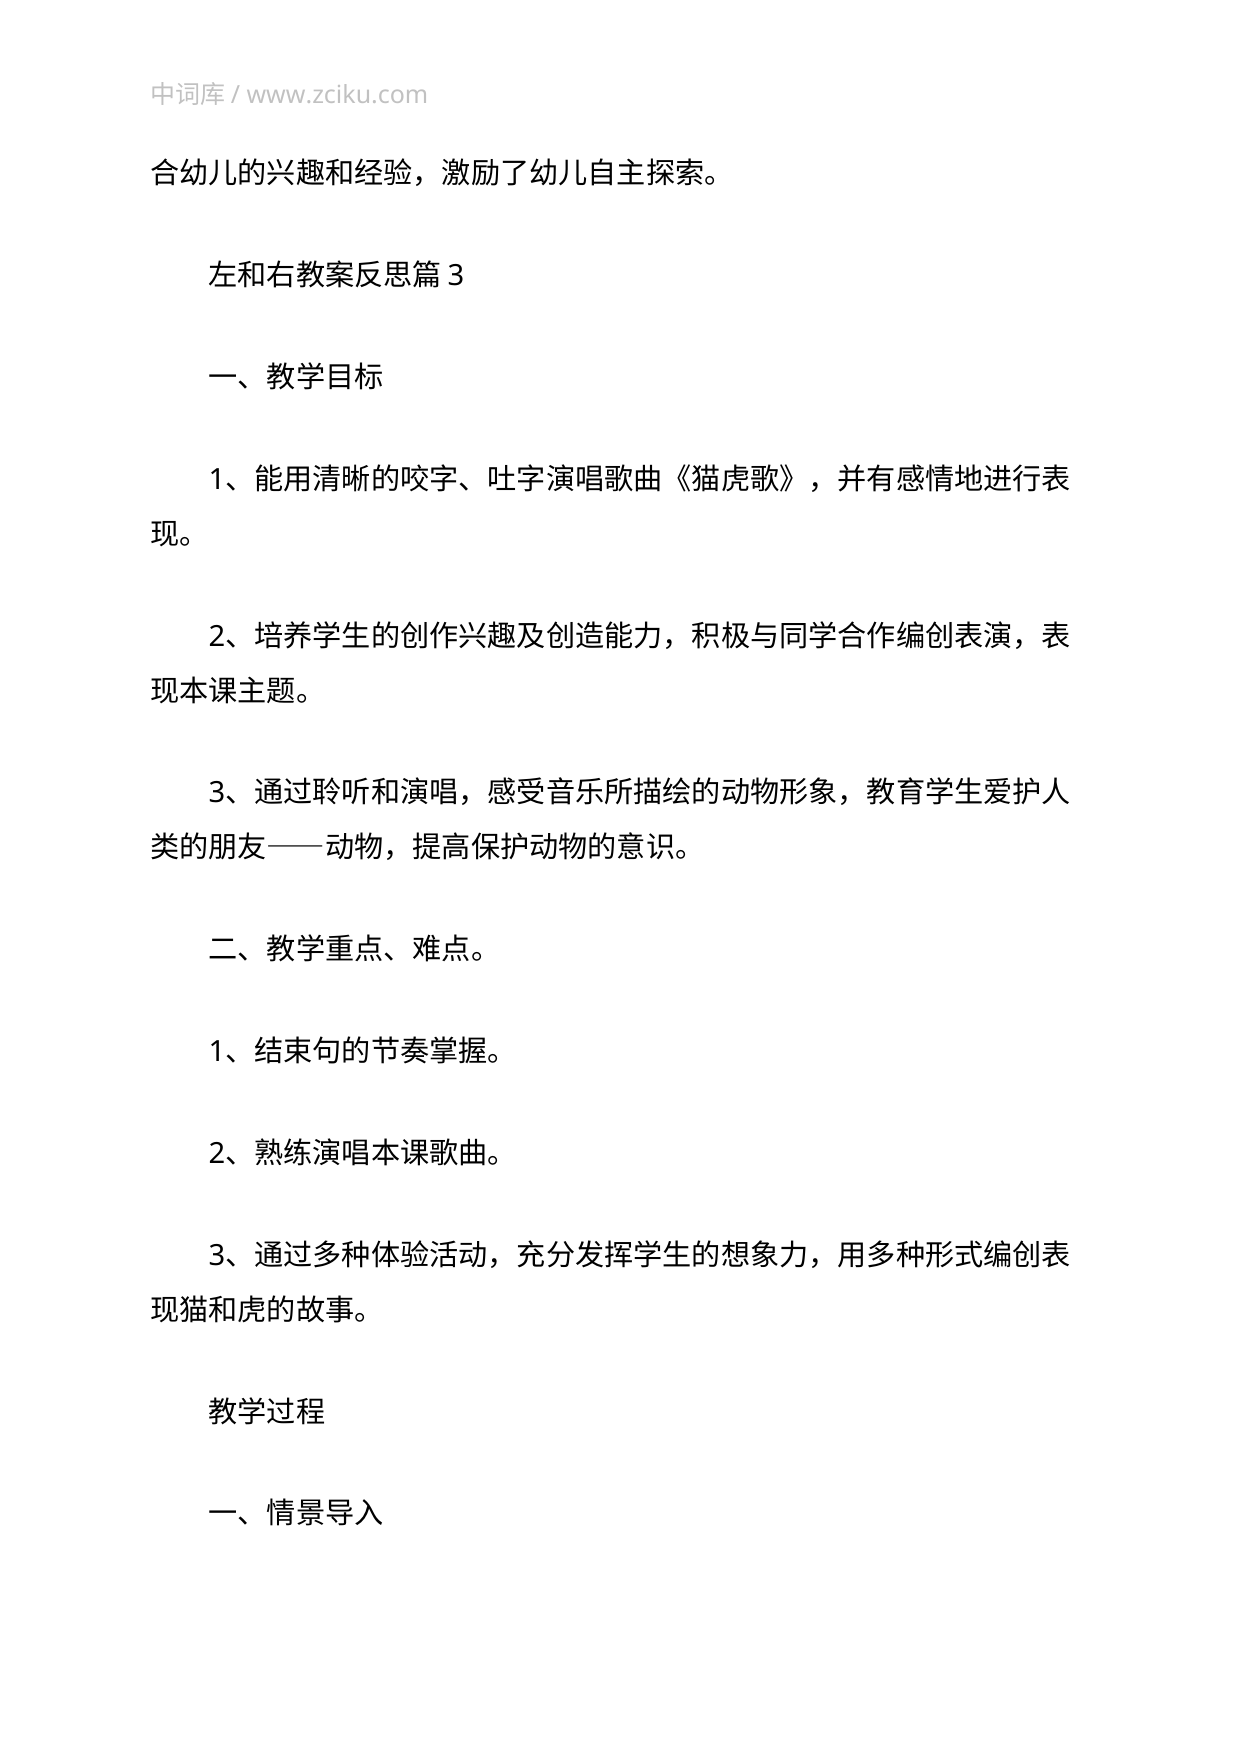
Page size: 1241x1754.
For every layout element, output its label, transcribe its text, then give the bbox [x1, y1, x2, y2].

text 1、能用清晰的咬字、吐字演唱歌曲《猫虎歌》，并有感情地进行表现。 [150, 456, 1090, 553]
text 1、结束句的节奏掌握。 [150, 1028, 1090, 1070]
text 一、情景导入 [150, 1490, 1090, 1532]
text 教学过程 [150, 1388, 1090, 1431]
text 2、培养学生的创作兴趣及创造能力，积极与同学合作编创表演，表现本课主题。 [150, 612, 1090, 709]
text 3、通过聆听和演唱，感受音乐所描绘的动物形象，教育学生爱护人类的朋友——动物，提高保护动物的意识。 [150, 769, 1090, 866]
text 2、熟练演唱本课歌曲。 [150, 1129, 1090, 1172]
text 二、教学重点、难点。 [150, 926, 1090, 968]
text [150, 150, 1090, 192]
text 3、通过多种体验活动，充分发挥学生的想象力，用多种形式编创表现猫和虎的故事。 [150, 1232, 1090, 1329]
text 左和右教案反思篇3 [150, 252, 1090, 294]
text 一、教学目标 [150, 354, 1090, 396]
